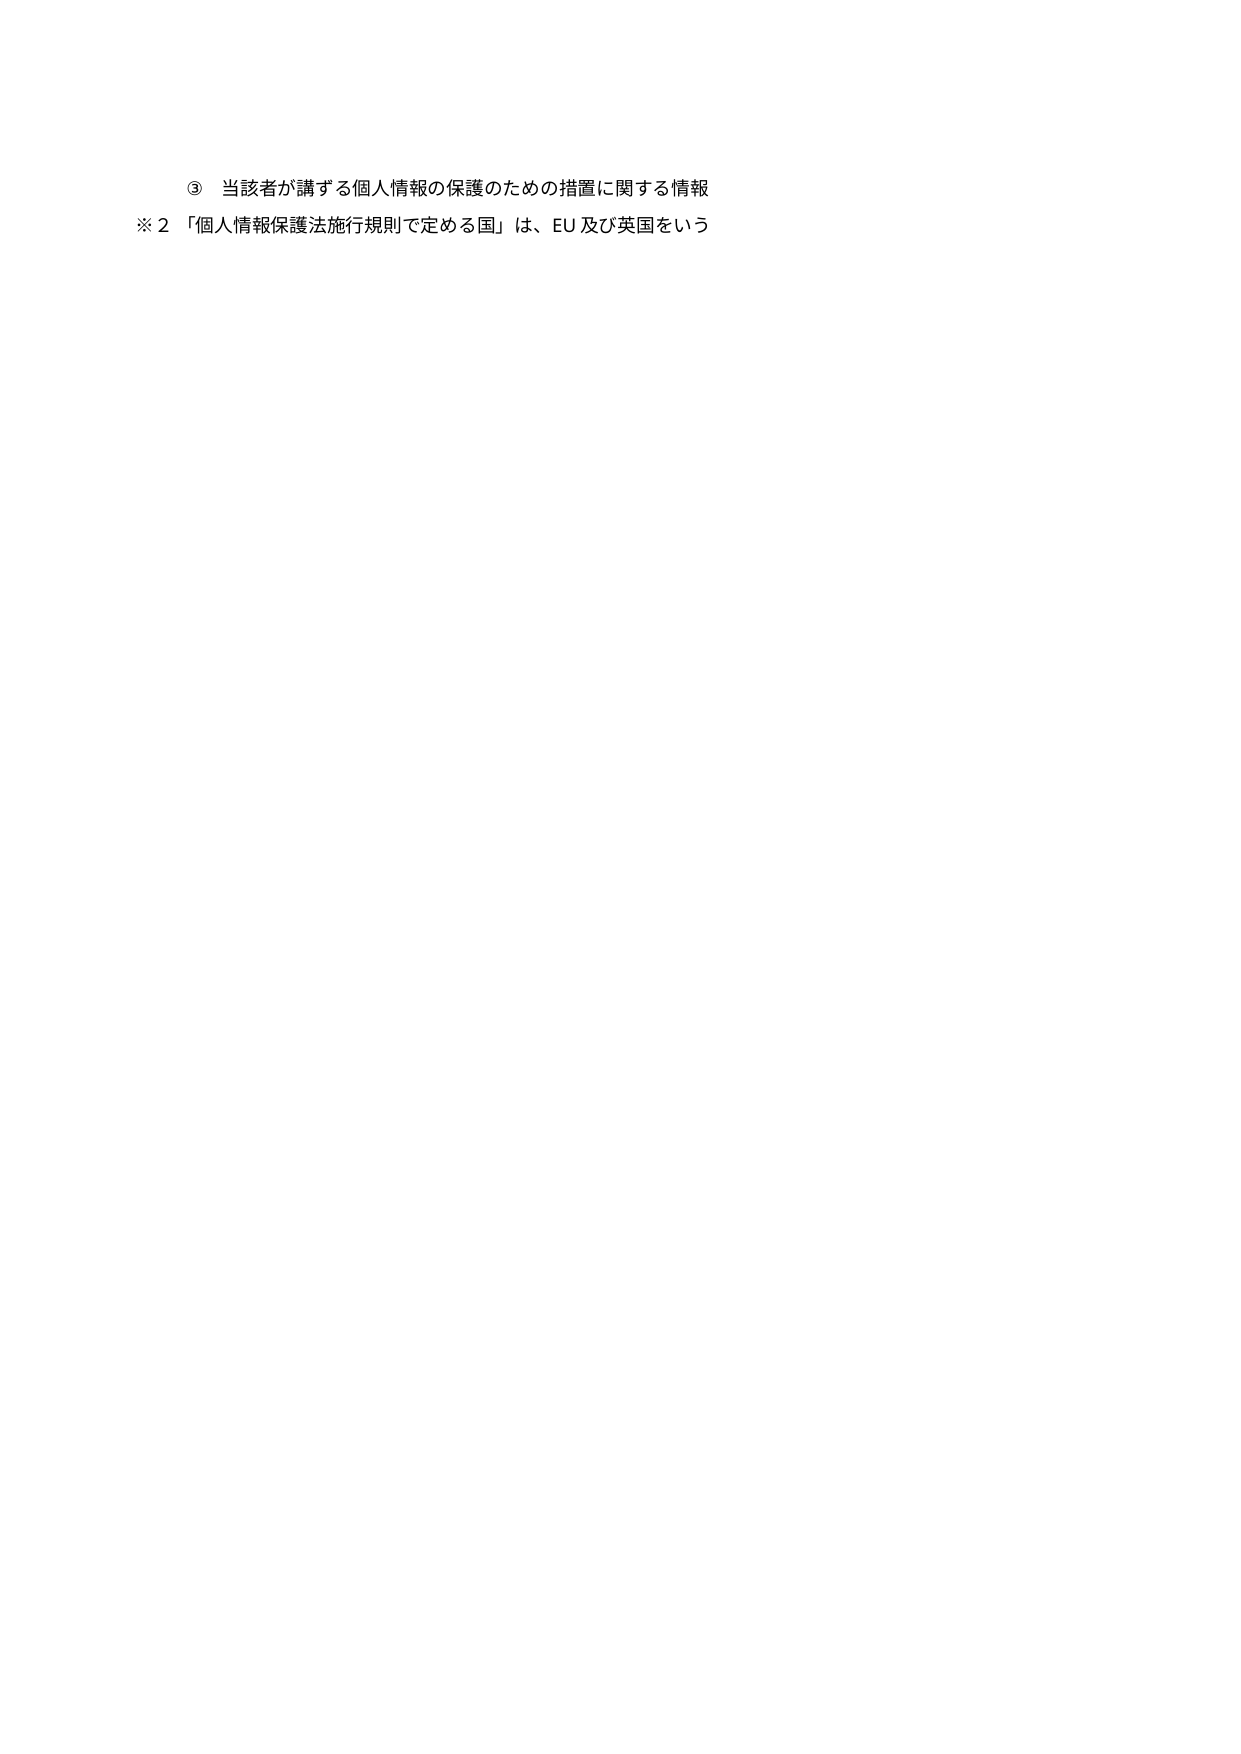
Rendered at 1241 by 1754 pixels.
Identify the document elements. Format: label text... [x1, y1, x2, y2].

text ③ 当該者が講ずる個人情報の保護のための措置に関する情報 [186, 168, 1134, 206]
text ※２ 「個人情報保護法施行規則で定める国」は、EU及び英国をいう [112, 206, 1134, 243]
